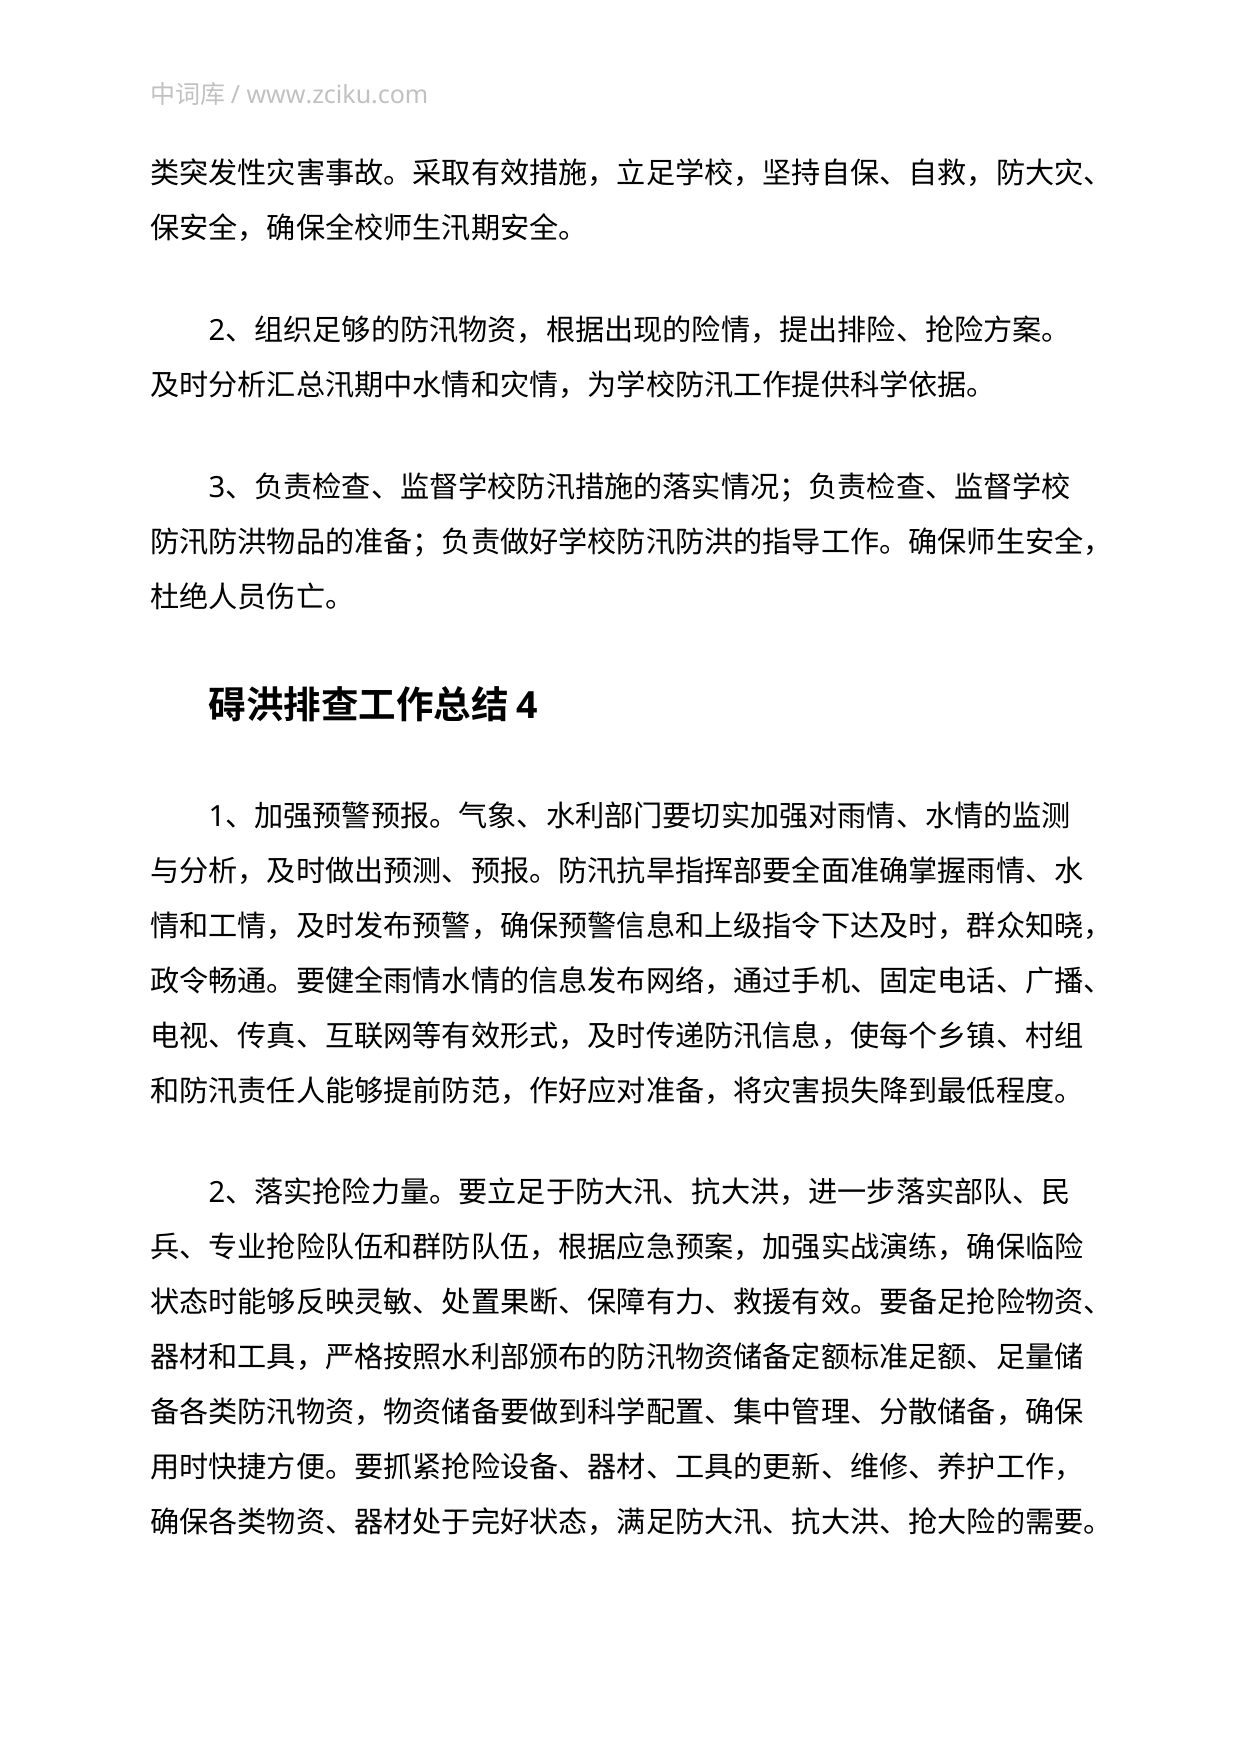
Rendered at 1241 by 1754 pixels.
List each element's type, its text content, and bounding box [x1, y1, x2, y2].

text 1、加强预警预报。气象、水利部门要切实加强对雨情、水情的监测与分析，及时做出预测、预报。防汛抗旱指挥部要全面准确掌握雨情、水情和工情，及时发布预警，确保预警信息和上级指令下达及时，群众知晓，政令畅通。要健全雨情水情的信息发布网络，通过手机、固定电话、广播、电视、传真、互联网等有效形式，及时传递防汛信息，使每个乡镇、村组和防汛责任人能够提前防范，作好应对准备，将灾害损失降到最低程度。 [150, 793, 1090, 1109]
text 2、落实抢险力量。要立足于防大汛、抗大洪，进一步落实部队、民兵、专业抢险队伍和群防队伍，根据应急预案，加强实战演练，确保临险状态时能够反映灵敏、处置果断、保障有力、救援有效。要备足抢险物资、器材和工具，严格按照水利部颁布的防汛物资储备定额标准足额、足量储备各类防汛物资，物资储备要做到科学配置、集中管理、分散储备，确保用时快捷方便。要抓紧抢险设备、器材、工具的更新、维修、养护工作，确保各类物资、器材处于完好状态，满足防大汛、抗大洪、抢大险的需要。 [150, 1169, 1090, 1541]
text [150, 150, 1090, 247]
text 2、组织足够的防汛物资，根据出现的险情，提出排险、抢险方案。及时分析汇总汛期中水情和灾情，为学校防汛工作提供科学依据。 [150, 307, 1090, 404]
text 3、负责检查、监督学校防汛措施的落实情况；负责检查、监督学校防汛防洪物品的准备；负责做好学校防汛防洪的指导工作。确保师生安全，杜绝人员伤亡。 [150, 463, 1090, 616]
text 碍洪排查工作总结4 [150, 675, 1090, 729]
